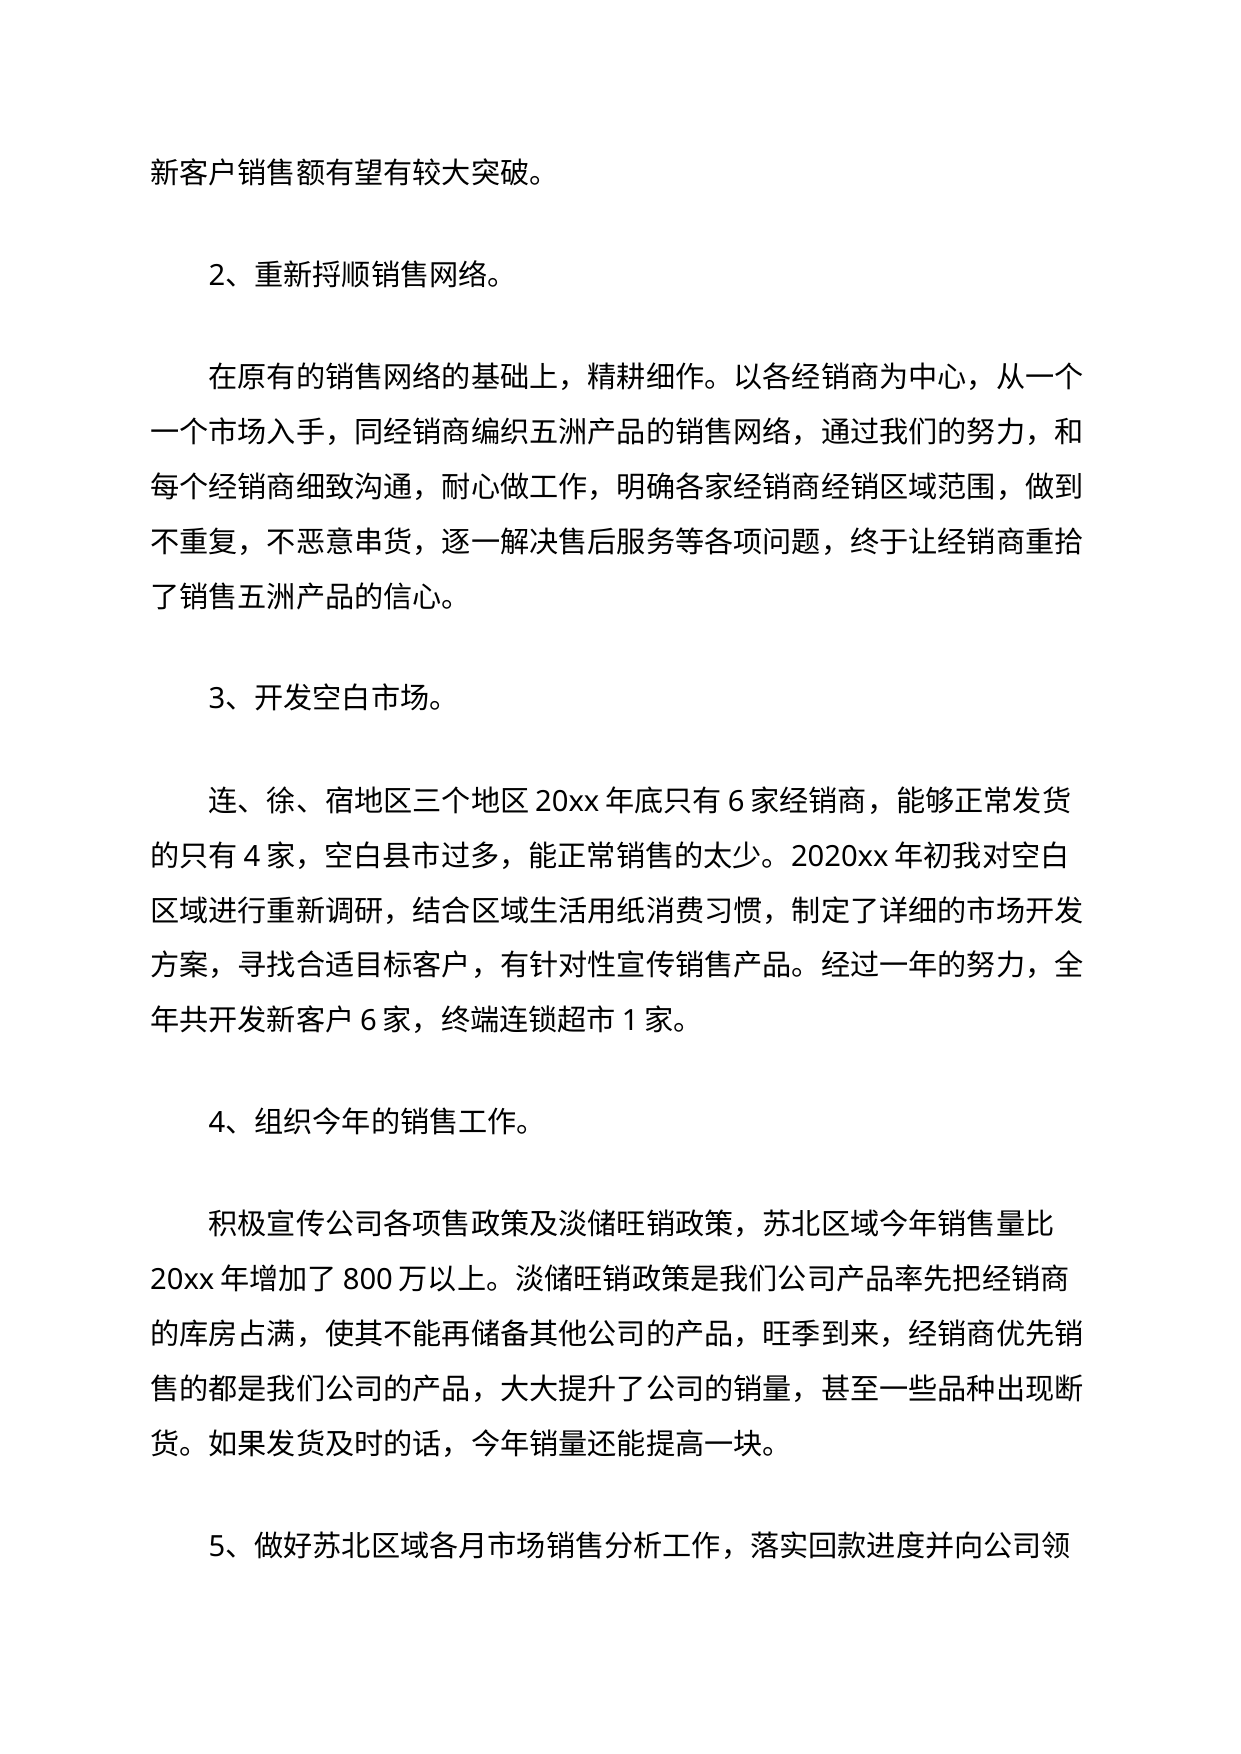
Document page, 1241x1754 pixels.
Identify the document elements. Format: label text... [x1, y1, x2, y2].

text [150, 1522, 1090, 1565]
text 2、重新捋顺销售网络。 [150, 252, 1090, 294]
text 4、组织今年的销售工作。 [150, 1099, 1090, 1141]
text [150, 150, 1090, 192]
text 在原有的销售网络的基础上，精耕细作。以各经销商为中心，从一个一个市场入手，同经销商编织五洲产品的销售网络，通过我们的努力，和每个经销商细致沟通，耐心做工作，明确各家经销商经销区域范围，做到不重复，不恶意串货，逐一解决售后服务等各项问题，终于让经销商重拾了销售五洲产品的信心。 [150, 354, 1090, 616]
text 积极宣传公司各项售政策及淡储旺销政策，苏北区域今年销售量比20xx年增加了800万以上。淡储旺销政策是我们公司产品率先把经销商的库房占满，使其不能再储备其他公司的产品，旺季到来，经销商优先销售的都是我们公司的产品，大大提升了公司的销量，甚至一些品种出现断货。如果发货及时的话，今年销量还能提高一块。 [150, 1201, 1090, 1463]
text 3、开发空白市场。 [150, 675, 1090, 717]
text 连、徐、宿地区三个地区20xx年底只有6家经销商，能够正常发货的只有4家，空白县市过多，能正常销售的太少。2020xx年初我对空白区域进行重新调研，结合区域生活用纸消费习惯，制定了详细的市场开发方案，寻找合适目标客户，有针对性宣传销售产品。经过一年的努力，全年共开发新客户6家，终端连锁超市1家。 [150, 777, 1090, 1039]
